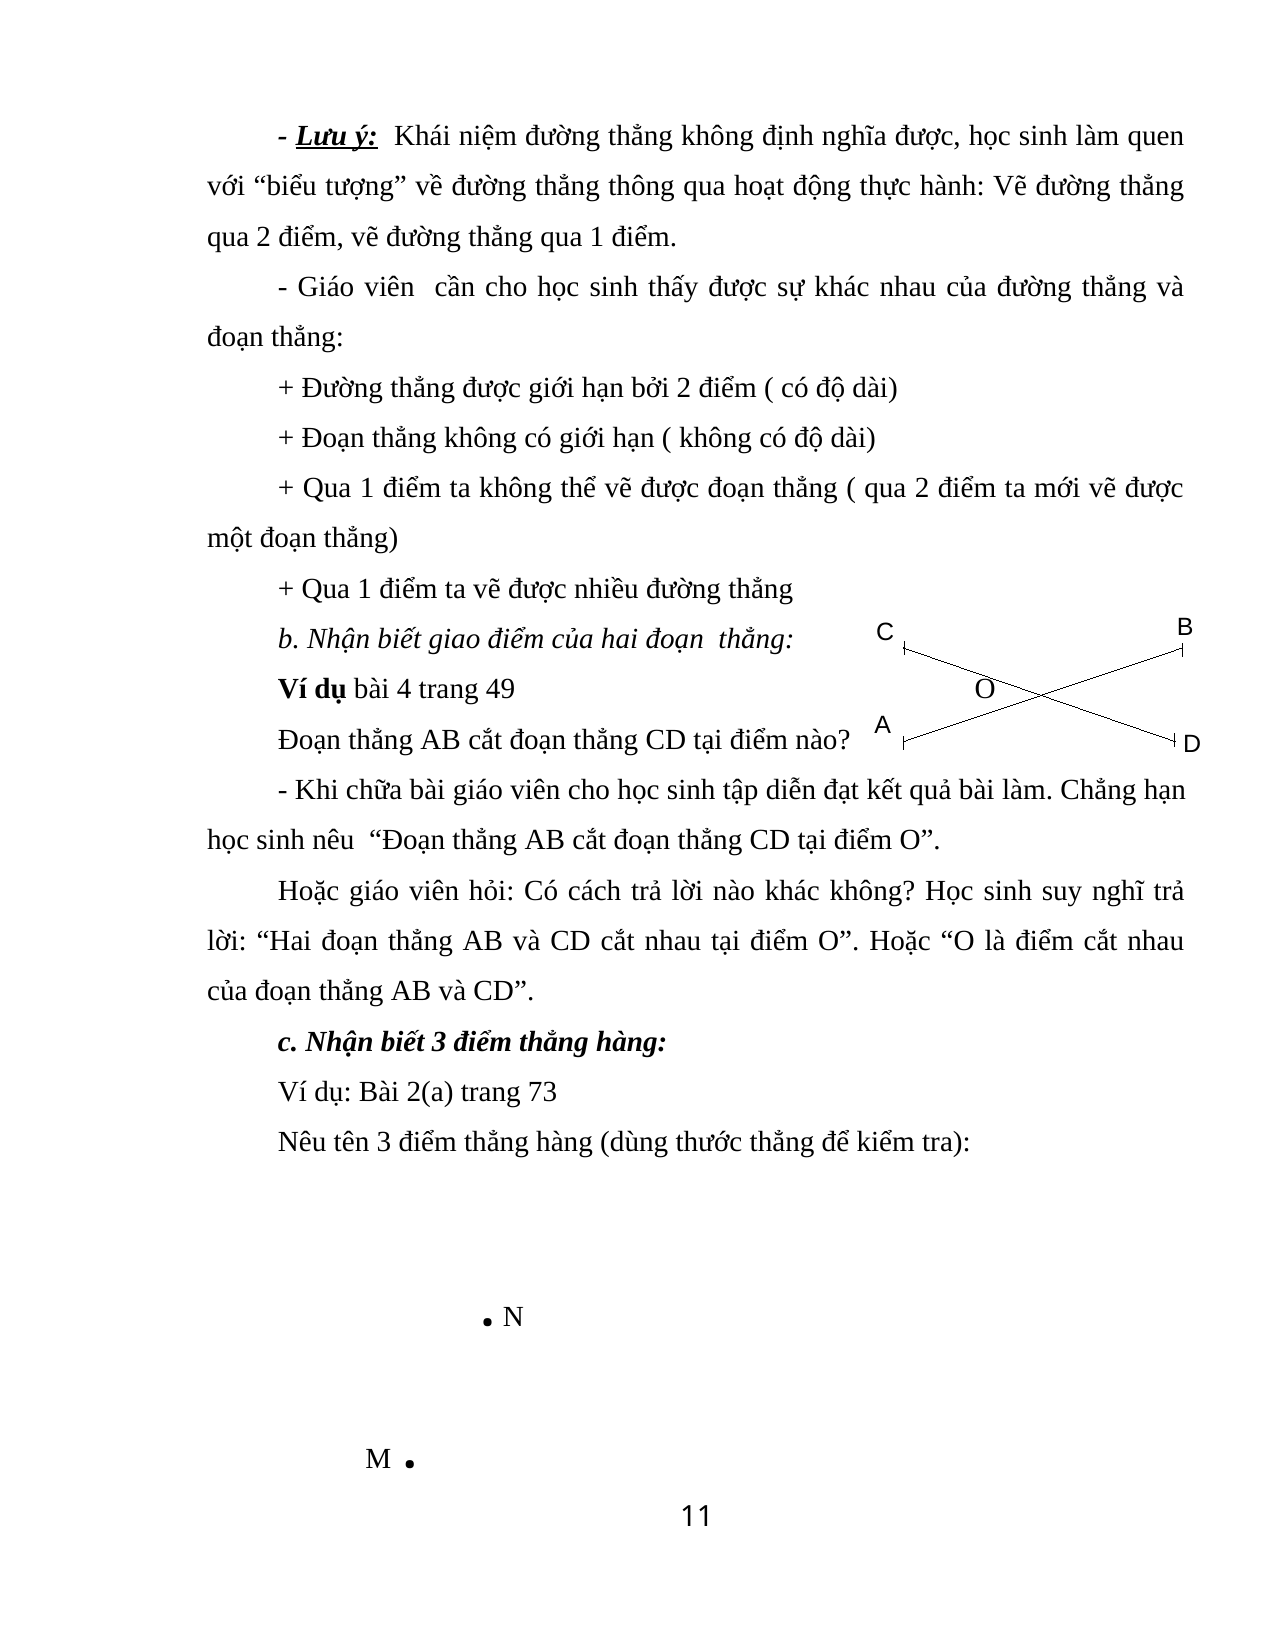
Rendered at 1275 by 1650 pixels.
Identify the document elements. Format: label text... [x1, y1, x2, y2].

text Hoặc giáo viên hỏi: Có cách trả lời nào khác không? Học sinh suy nghĩ trả lời: “Hai đoạn thẳng AB và CD cắt nhau tại điểm O”. Hoặc “O là điểm cắt nhau của đoạn thẳng AB và CD”. [207, 873, 1186, 1007]
text N [207, 1299, 1186, 1332]
text Nêu tên 3 điểm thẳng hàng (dùng thước thẳng để kiểm tra): [207, 1124, 1186, 1158]
text + Đường thẳng được giới hạn bởi 2 điểm ( có độ dài) [207, 370, 1186, 403]
text + Đoạn thẳng không có giới hạn ( không có độ dài) [207, 420, 1186, 453]
text + Qua 1 điểm ta không thể vẽ được đoạn thẳng ( qua 2 điểm ta mới vẽ được một đoạn thẳng) [207, 470, 1186, 554]
text b. Nhận biết giao điểm của hai đoạn thẳng: [207, 621, 1186, 655]
text + Qua 1 điểm ta vẽ được nhiều đường thẳng [207, 571, 1186, 604]
text Ví dụ bài 4 trang 49 O [207, 672, 1186, 705]
text - Giáo viên cần cho học sinh thấy được sự khác nhau của đường thẳng và đoạn thẳng: [207, 269, 1186, 353]
text - Lưu ý: Khái niệm đường thẳng không định nghĩa được, học sinh làm quen với “biểu tượng” về đường thẳng thông qua hoạt động thực hành: Vẽ đường thẳng qua 2 điểm, vẽ đường thẳng qua 1 điểm. [207, 118, 1186, 252]
text c. Nhận biết 3 điểm thẳng hàng: [207, 1024, 1186, 1057]
text Đoạn thẳng AB cắt đoạn thẳng CD tại điểm nào? [207, 722, 1186, 755]
text Ví dụ: Bài 2(a) trang 73 [207, 1074, 1186, 1108]
text M [207, 1441, 1186, 1474]
text - Khi chữa bài giáo viên cho học sinh tập diễn đạt kết quả bài làm. Chẳng hạn học sinh nêu “Đoạn thẳng AB cắt đoạn thẳng CD tại điểm O”. [207, 772, 1186, 856]
